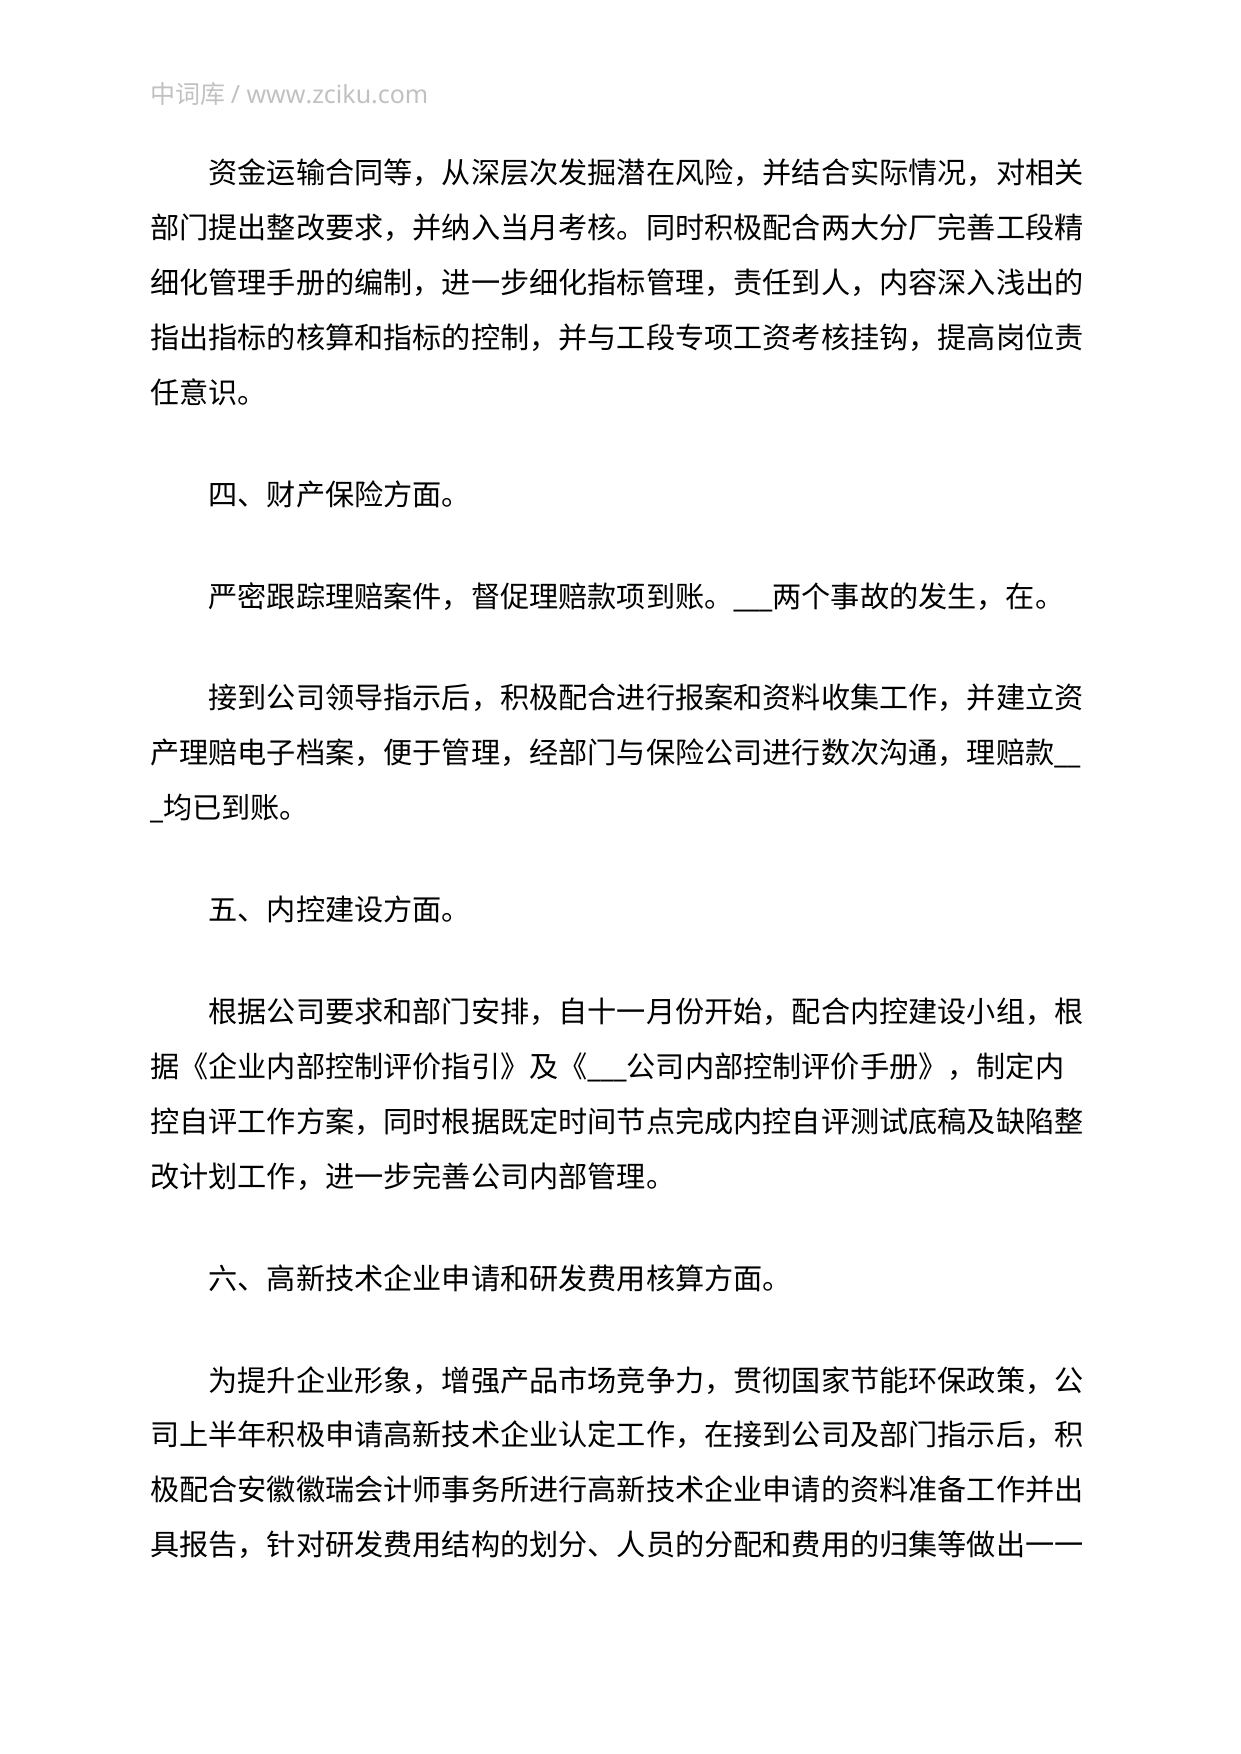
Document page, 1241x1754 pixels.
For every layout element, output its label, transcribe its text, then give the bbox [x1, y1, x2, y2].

text 接到公司领导指示后，积极配合进行报案和资料收集工作，并建立资产理赔电子档案，便于管理，经部门与保险公司进行数次沟通，理赔款___均已到账。 [150, 675, 1090, 827]
text 五、内控建设方面。 [150, 887, 1090, 929]
text 六、高新技术企业申请和研发费用核算方面。 [150, 1255, 1090, 1298]
text 资金运输合同等，从深层次发掘潜在风险，并结合实际情况，对相关部门提出整改要求，并纳入当月考核。同时积极配合两大分厂完善工段精细化管理手册的编制，进一步细化指标管理，责任到人，内容深入浅出的指出指标的核算和指标的控制，并与工段专项工资考核挂钩，提高岗位责任意识。 [150, 150, 1090, 412]
text 四、财产保险方面。 [150, 471, 1090, 514]
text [150, 1357, 1090, 1564]
text 严密跟踪理赔案件，督促理赔款项到账。___两个事故的发生，在。 [150, 573, 1090, 616]
text 根据公司要求和部门安排，自十一月份开始，配合内控建设小组，根据《企业内部控制评价指引》及《___公司内部控制评价手册》，制定内控自评工作方案，同时根据既定时间节点完成内控自评测试底稿及缺陷整改计划工作，进一步完善公司内部管理。 [150, 989, 1090, 1196]
